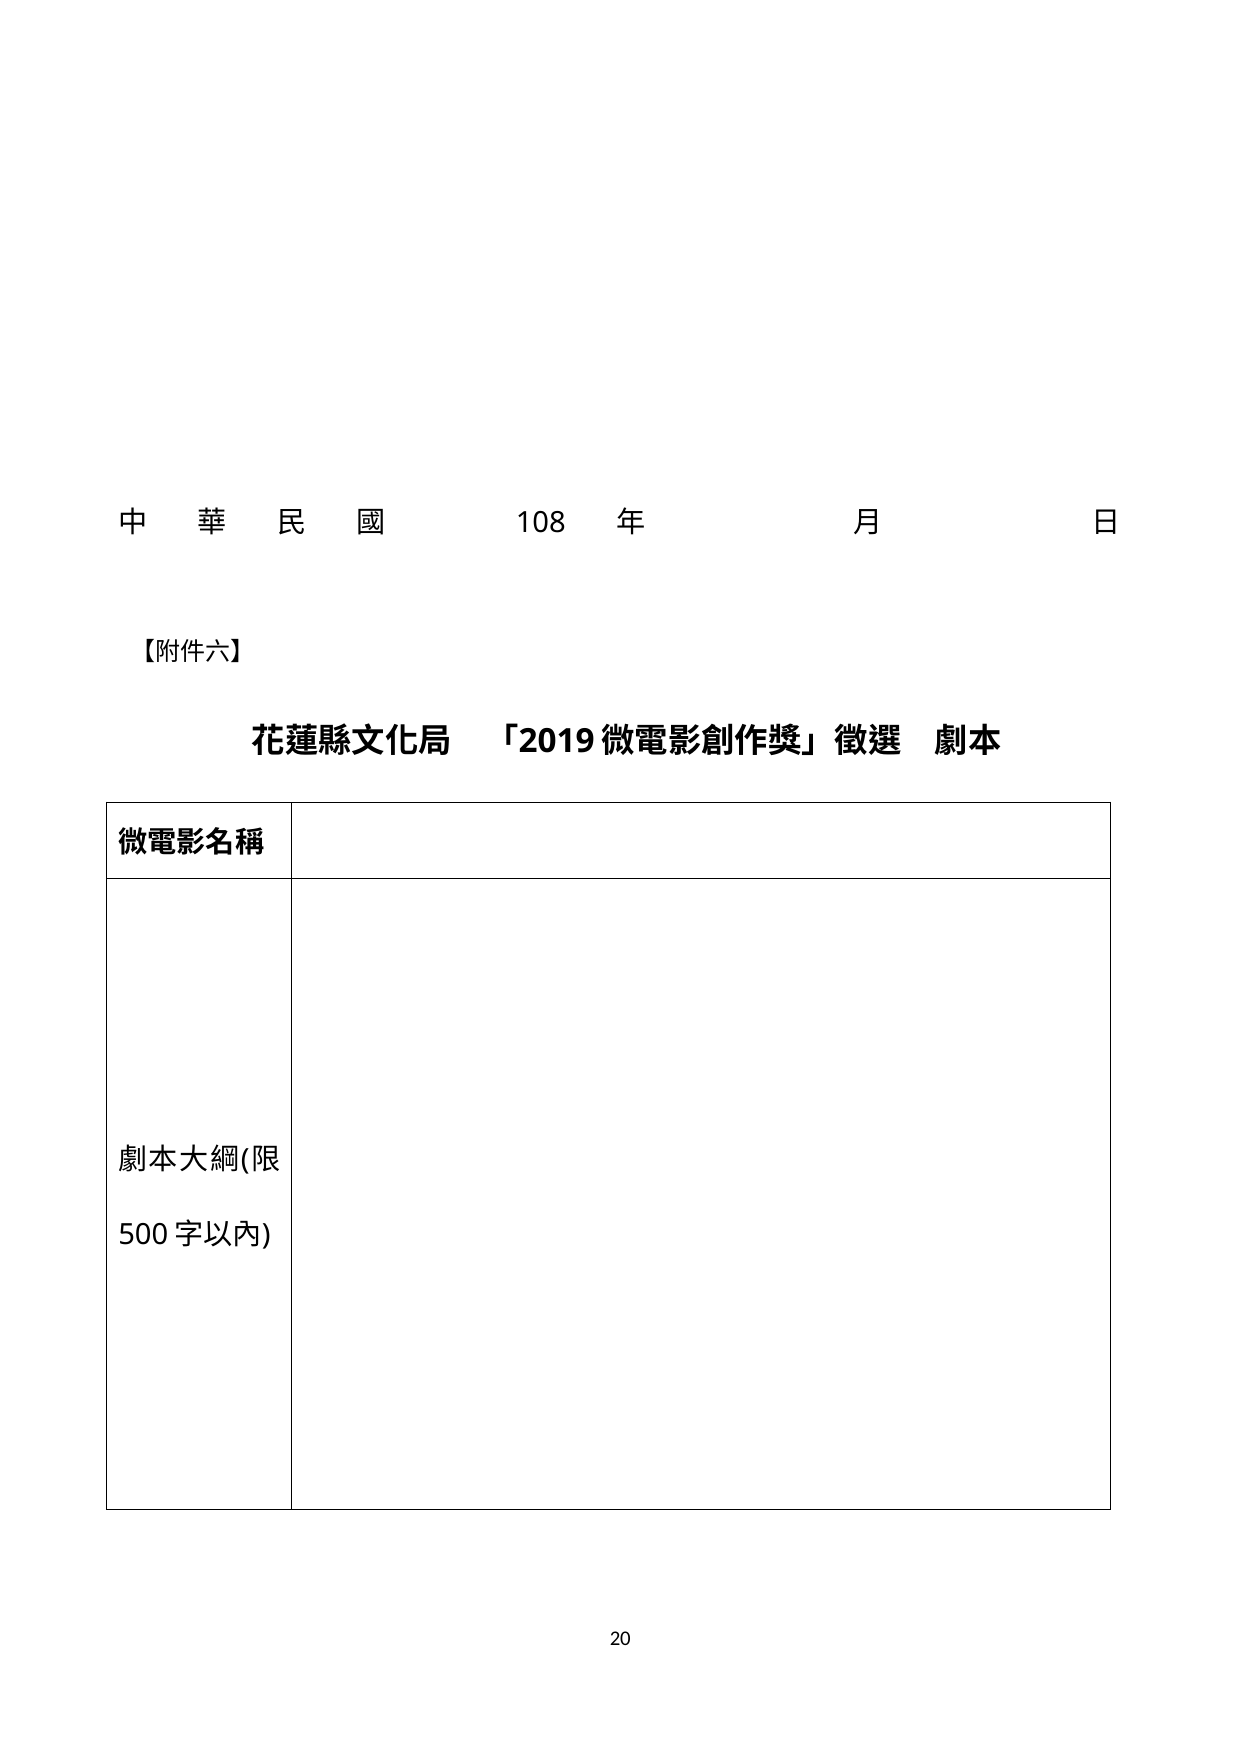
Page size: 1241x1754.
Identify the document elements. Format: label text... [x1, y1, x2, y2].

text 花蓮縣文化局 「2019微電影創作獎」徵選 劇本 [131, 713, 1122, 762]
table_cell 劇本大綱(限500字以內) [107, 879, 291, 1509]
table_cell [292, 879, 1110, 1509]
text 中 華 民 國 108 年 月 日 [118, 482, 1122, 557]
table_header [292, 803, 1110, 878]
table_header 微電影名稱 [107, 803, 291, 878]
text 【附件六】 [131, 632, 1122, 668]
